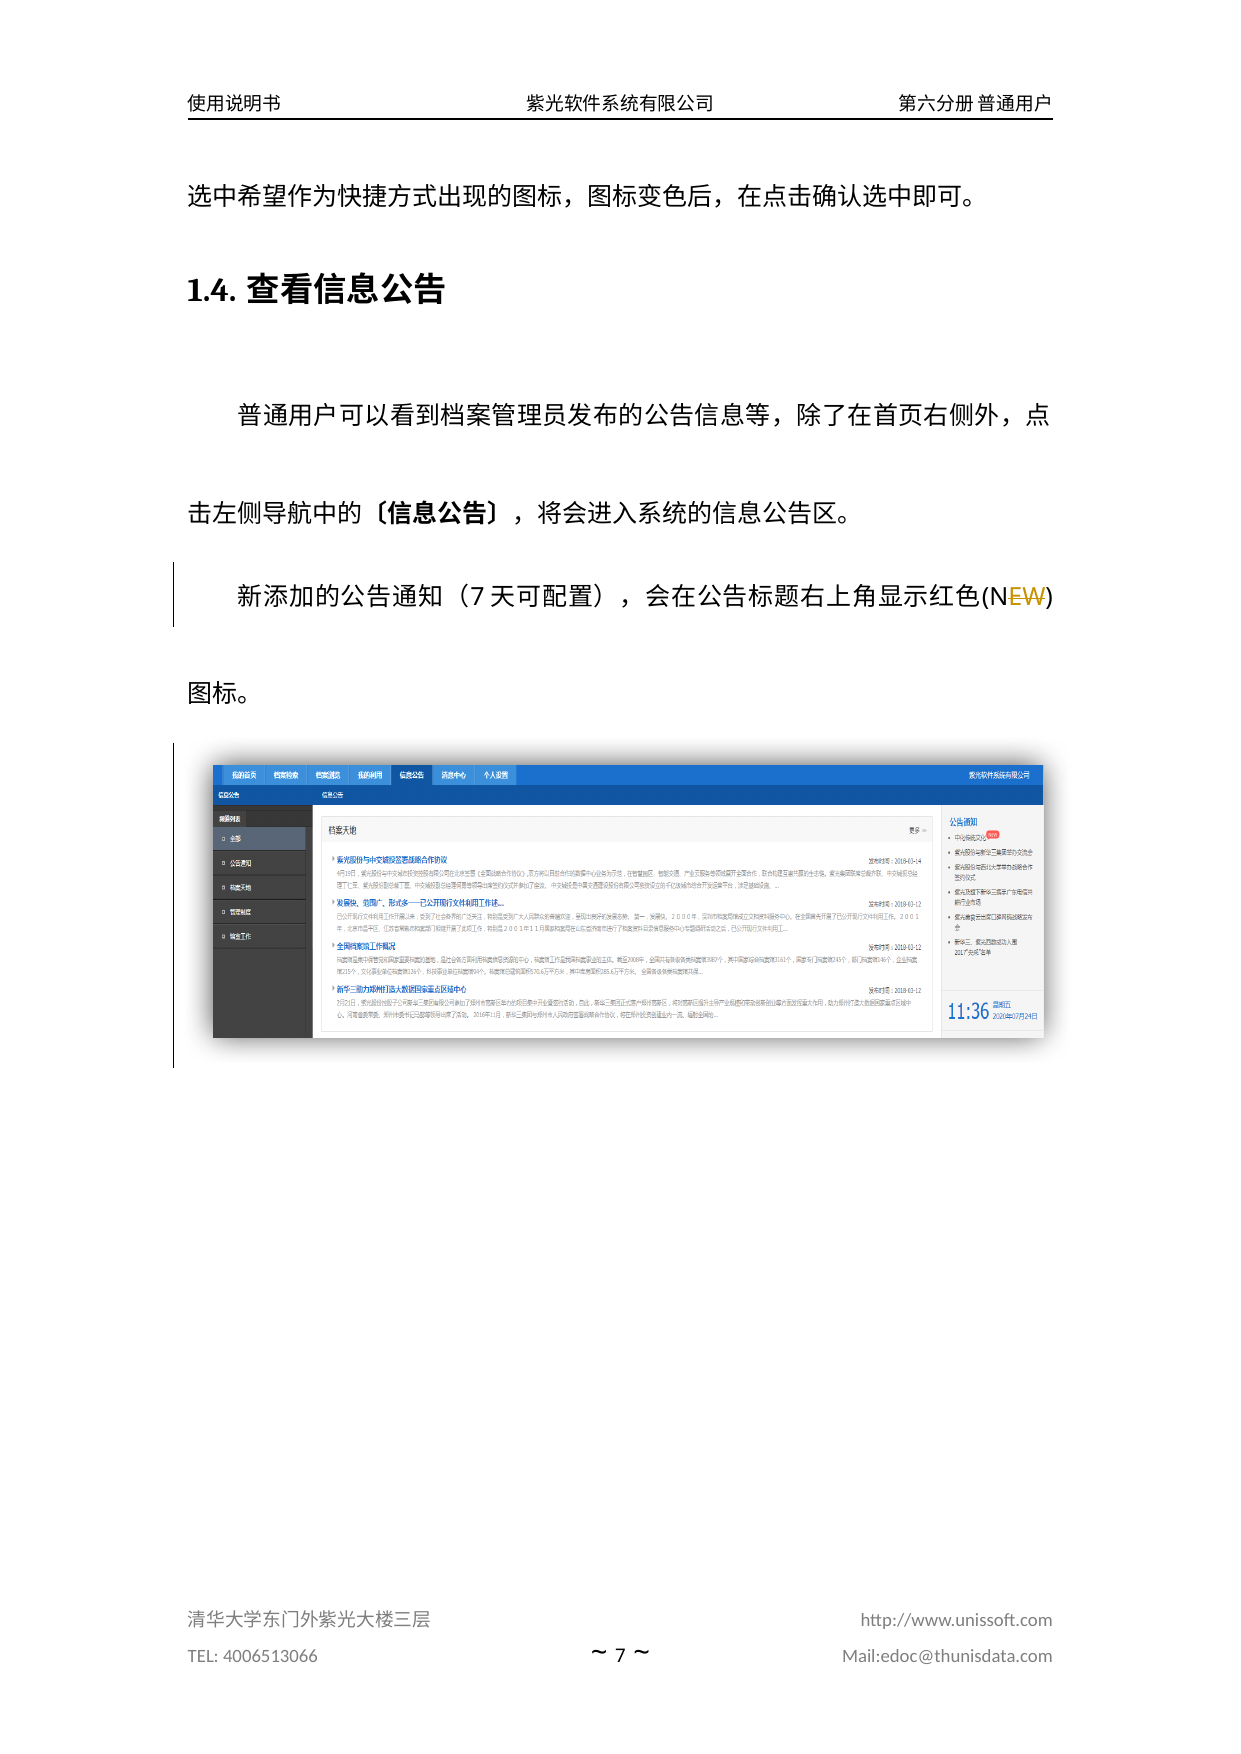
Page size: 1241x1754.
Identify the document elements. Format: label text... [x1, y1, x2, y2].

text 选中希望作为快捷方式出现的图标，图标变色后，在点击确认选中即可。 [187, 162, 1053, 227]
picture [213, 765, 1044, 1038]
text 普通用户可以看到档案管理员发布的公告信息等，除了在首页右侧外，点击左侧导航中的〔信息公告〕，将会进入系统的信息公告区。 [187, 381, 1053, 544]
text 新添加的公告通知（7天可配置），会在公告标题右上角显示红色(N)图标。 [187, 562, 1053, 724]
subtitle 查看信息公告 [187, 254, 1053, 319]
